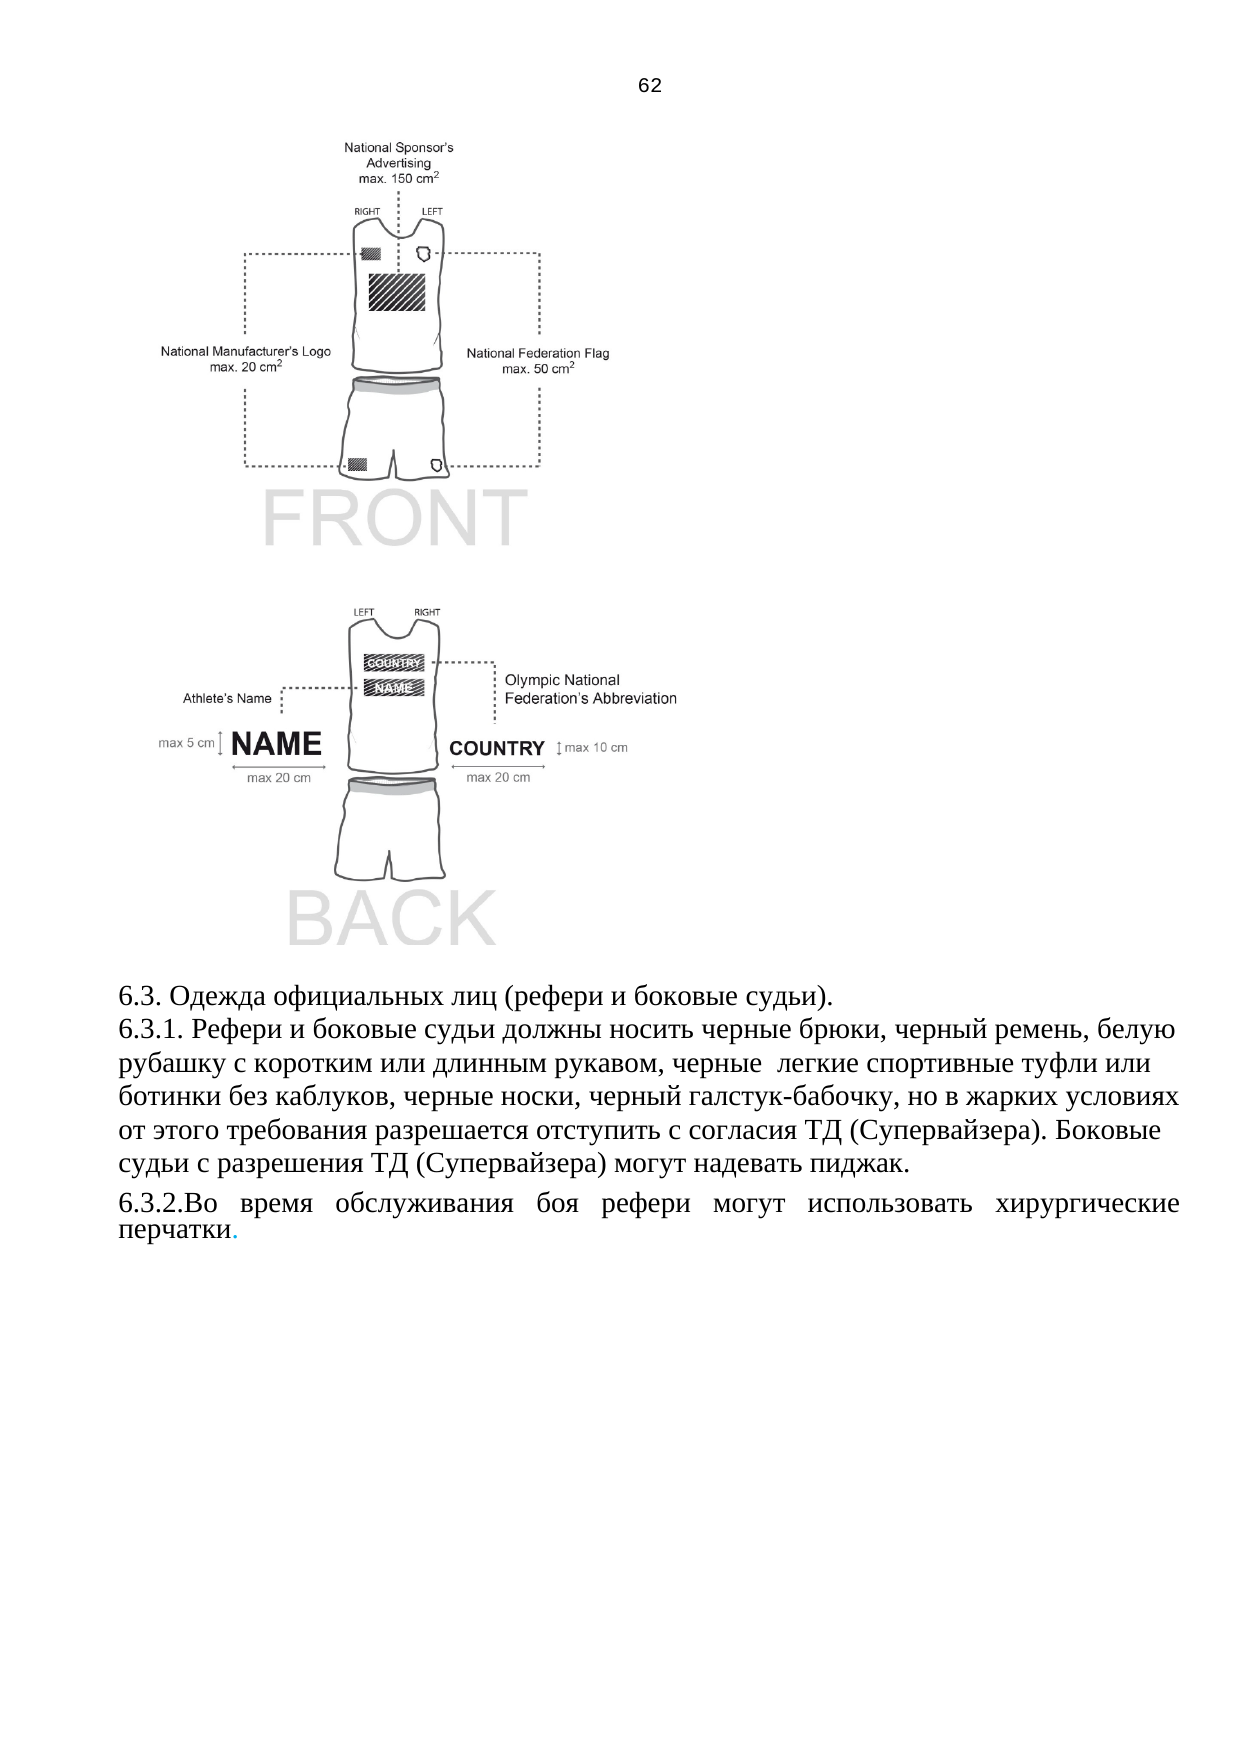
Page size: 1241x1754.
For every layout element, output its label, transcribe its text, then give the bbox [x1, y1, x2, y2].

text 6.3.1. Рефери и боковые судьи должны носить черные брюки, черный ремень, белую рубашку с коротким или длинным рукавом, черные легкие спортивные туфли или ботинки без каблуков, черные носки, черный галстук-бабочку, но в жарких условиях от этого требования разрешается отступить с согласия ТД (Супервайзера). Боковые судьи с разрешения ТД (Супервайзера) могут надевать пиджак. [118, 1011, 1181, 1179]
text 6.3. Одежда официальных лиц (рефери и боковые судьи). [118, 978, 1181, 1011]
text 6.3.2.Во время обслуживания боя рефери могут использовать хирургические перчатки. [118, 1191, 1181, 1243]
